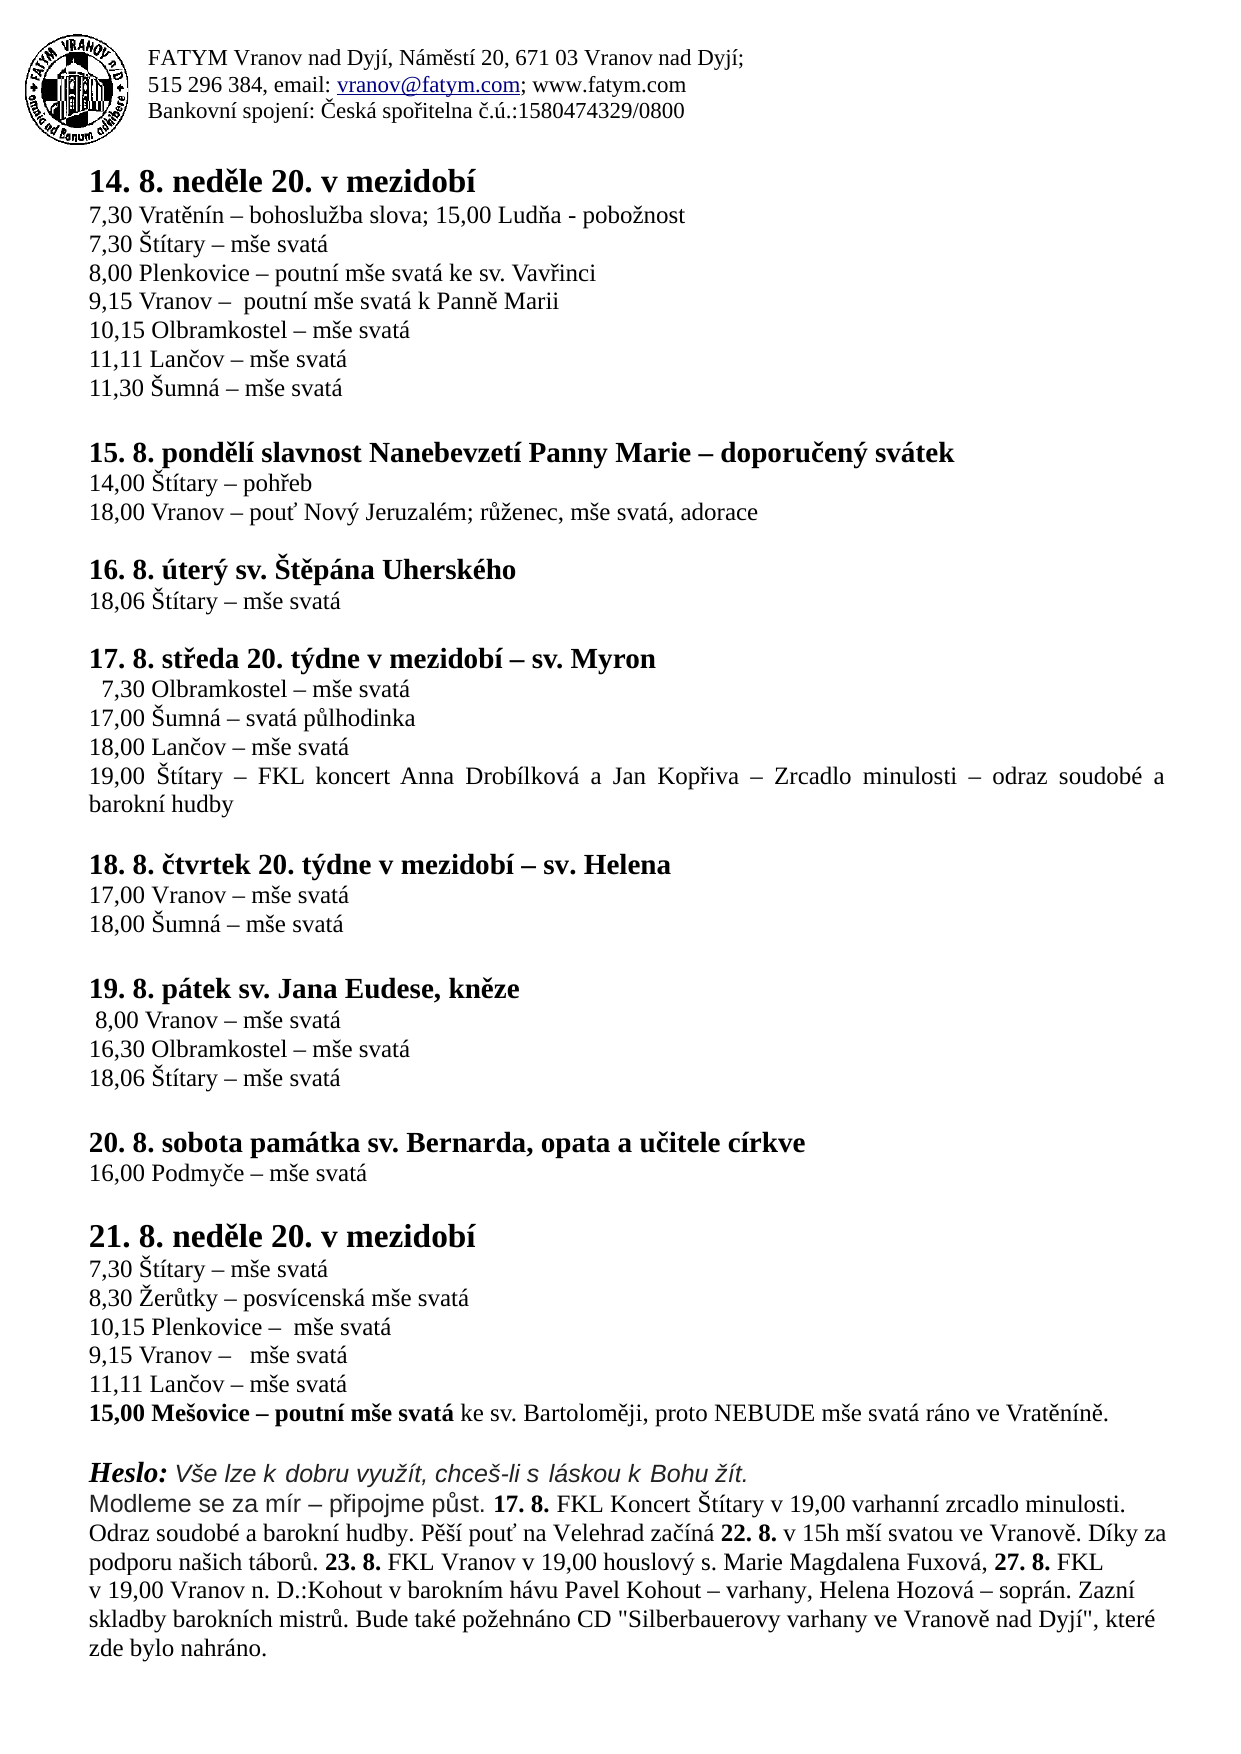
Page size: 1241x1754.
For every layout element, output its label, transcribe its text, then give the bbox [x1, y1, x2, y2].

text 16,00 Podmyče – mše svatá [89, 1158, 1167, 1187]
text 18,00 Vranov – pouť Nový Jeruzalém; růženec, mše svatá, adorace [89, 497, 1167, 526]
text 19. 8. pátek sv. Jana Eudese, kněze [89, 972, 1167, 1005]
text 11,11 Lančov – mše svatá [89, 344, 1167, 373]
picture [25, 34, 129, 145]
text 7,30 Štítary – mše svatá [89, 229, 1167, 258]
text 21. 8. neděle 20. v mezidobí [89, 1216, 1167, 1254]
text 14. 8. neděle 20. v mezidobí [89, 162, 1167, 200]
text 7,30 Štítary – mše svatá [89, 1254, 1167, 1283]
text 7,30 Olbramkostel – mše svatá [89, 674, 1167, 703]
text 19,00 Štítary – FKL koncert Anna Drobílková a Jan Kopřiva – Zrcadlo minulosti – odraz soudobé a barokní hudby [89, 761, 1167, 818]
text Modleme se za mír – připojme půst. 17. 8. FKL Koncert Štítary v 19,00 varhanní zrcadlo minulosti. Odraz soudobé a barokní hudby. Pěší pouť na Velehrad začíná 22. 8. v 15h mší svatou ve Vranově. Díky za podporu našich táborů. 23. 8. FKL Vranov v 19,00 houslový s. Marie Magdalena Fuxová, 27. 8. FKL v 19,00 Vranov n. D.:Kohout v barokním hávu Pavel Kohout – varhany, Helena Hozová – soprán. Zazní skladby barokních mistrů. Bude také požehnáno CD "Silberbauerovy varhany ve Vranově nad Dyjí", které zde bylo nahráno. [267, 1489, 1167, 1662]
text 18,00 Šumná – mše svatá [89, 909, 1167, 938]
text 9,15 Vranov – poutní mše svatá k Panně Marii [89, 286, 1167, 315]
text 9,15 Vranov – mše svatá [89, 1341, 1167, 1369]
text 18,06 Štítary – mše svatá [89, 1063, 1167, 1091]
text Heslo: Vše lze k dobru využít, chceš-li s láskou k Bohu žít. [89, 1456, 1167, 1489]
text 15. 8. pondělí slavnost Nanebevzetí Panny Marie – doporučený svátek [89, 435, 1167, 468]
text Bankovní spojení: Česká spořitelna č.ú.:1580474329/0800 [129, 97, 1167, 123]
text FATYM Vranov nad Dyjí, Náměstí 20, 671 03 Vranov nad Dyjí; [129, 44, 1167, 71]
text 17,00 Šumná – svatá půlhodinka [89, 703, 1167, 732]
text 20. 8. sobota památka sv. Bernarda, opata a učitele církve [89, 1125, 1167, 1158]
text 17. 8. středa 20. týdne v mezidobí – sv. Myron [89, 641, 1167, 674]
text 18,00 Lančov – mše svatá [89, 732, 1167, 761]
text 18,06 Štítary – mše svatá [89, 586, 1167, 614]
text 16. 8. úterý sv. Štěpána Uherského [89, 552, 1167, 586]
text 15,00 Mešovice – poutní mše svatá ke sv. Bartoloměji, proto NEBUDE mše svatá ráno ve Vratěníně. [89, 1398, 1167, 1427]
text 7,30 Vratěnín – bohoslužba slova; 15,00 Ludňa - pobožnost [89, 200, 1167, 229]
text 8,00 Plenkovice – poutní mše svatá ke sv. Vavřinci [89, 258, 1167, 286]
text 16,30 Olbramkostel – mše svatá [89, 1034, 1167, 1063]
text 11,11 Lančov – mše svatá [89, 1369, 1167, 1398]
text 8,30 Žerůtky – posvícenská mše svatá [89, 1283, 1167, 1312]
text 515 296 384, email: vranov@fatym.com; www.fatym.com [129, 71, 1167, 97]
text 10,15 Plenkovice – mše svatá [89, 1312, 1167, 1341]
text 18. 8. čtvrtek 20. týdne v mezidobí – sv. Helena [89, 847, 1167, 881]
text 14,00 Štítary – pohřeb [89, 468, 1167, 497]
text 17,00 Vranov – mše svatá [89, 881, 1167, 909]
text 8,00 Vranov – mše svatá [89, 1005, 1167, 1034]
text 11,30 Šumná – mše svatá [89, 373, 1167, 401]
text 10,15 Olbramkostel – mše svatá [89, 315, 1167, 344]
